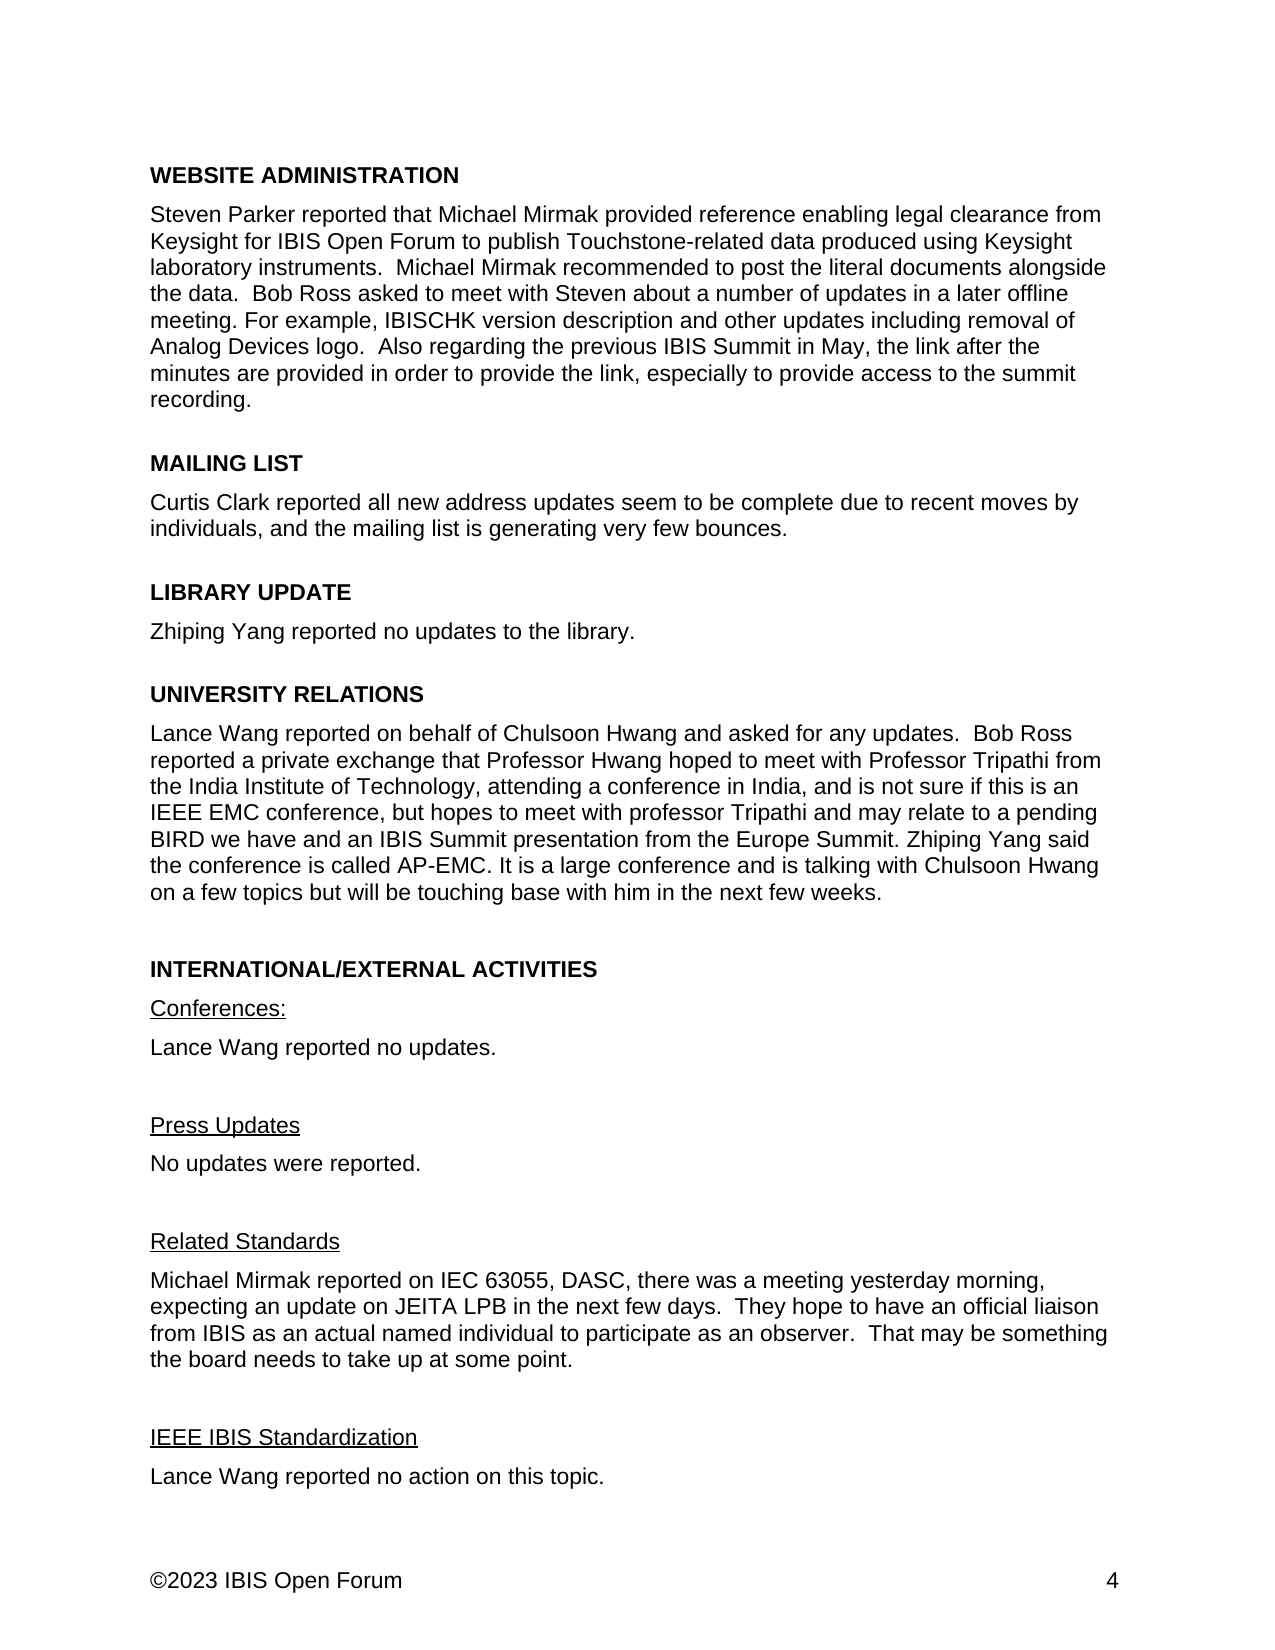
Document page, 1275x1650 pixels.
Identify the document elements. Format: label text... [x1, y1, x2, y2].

text No updates were reported. [150, 1150, 1123, 1177]
text Lance Wang reported no updates. [150, 1034, 1123, 1060]
text Curtis Clark reported all new address updates seem to be complete due to recent moves by individuals, and the mailing list is generating very few bounces. [150, 488, 1123, 541]
text Zhiping Yang reported no updates to the library. [150, 618, 1123, 644]
text MAILING LIST [150, 450, 1123, 476]
text Press Updates [150, 1112, 1123, 1138]
text LIBRARY UPDATE [150, 579, 1123, 605]
text IEEE IBIS Standardization [150, 1424, 1123, 1450]
text Lance Wang reported on behalf of Chulsoon Hwang and asked for any updates. Bob Ross reported a private exchange that Professor Hwang hoped to meet with Professor Tripathi from the India Institute of Technology, attending a conference in India, and is not sure if this is an IEEE EMC conference, but hopes to meet with professor Tripathi and may relate to a pending BIRD we have and an IBIS Summit presentation from the Europe Summit. Zhiping Yang said the conference is called AP-EMC. It is a large conference and is talking with Chulsoon Hwang on a few topics but will be touching base with him in the next few weeks. [150, 720, 1123, 905]
text Conferences: [150, 995, 1123, 1021]
text Steven Parker reported that Michael Mirmak provided reference enabling legal clearance from Keysight for IBIS Open Forum to publish Touchstone-related data produced using Keysight laboratory instruments. Michael Mirmak recommended to post the literal documents alongside the data. Bob Ross asked to meet with Steven about a number of updates in a later offline meeting. For example, IBISCHK version description and other updates including removal of Analog Devices logo. Also regarding the previous IBIS Summit in May, the link after the minutes are provided in order to provide the link, especially to provide access to the summit recording. [150, 201, 1123, 412]
text Related Standards [150, 1228, 1123, 1254]
text INTERNATIONAL/EXTERNAL ACTIVITIES [150, 956, 1123, 982]
text Lance Wang reported no action on this topic. [150, 1463, 1123, 1489]
text UNIVERSITY RELATIONS [150, 681, 1123, 708]
text Michael Mirmak reported on IEC 63055, DASC, there was a meeting yesterday morning, expecting an update on JEITA LPB in the next few days. They hope to have an official liaison from IBIS as an actual named individual to participate as an observer. That may be something the board needs to take up at some point. [150, 1267, 1123, 1372]
text WEBSITE ADMINISTRATION [150, 162, 1123, 189]
